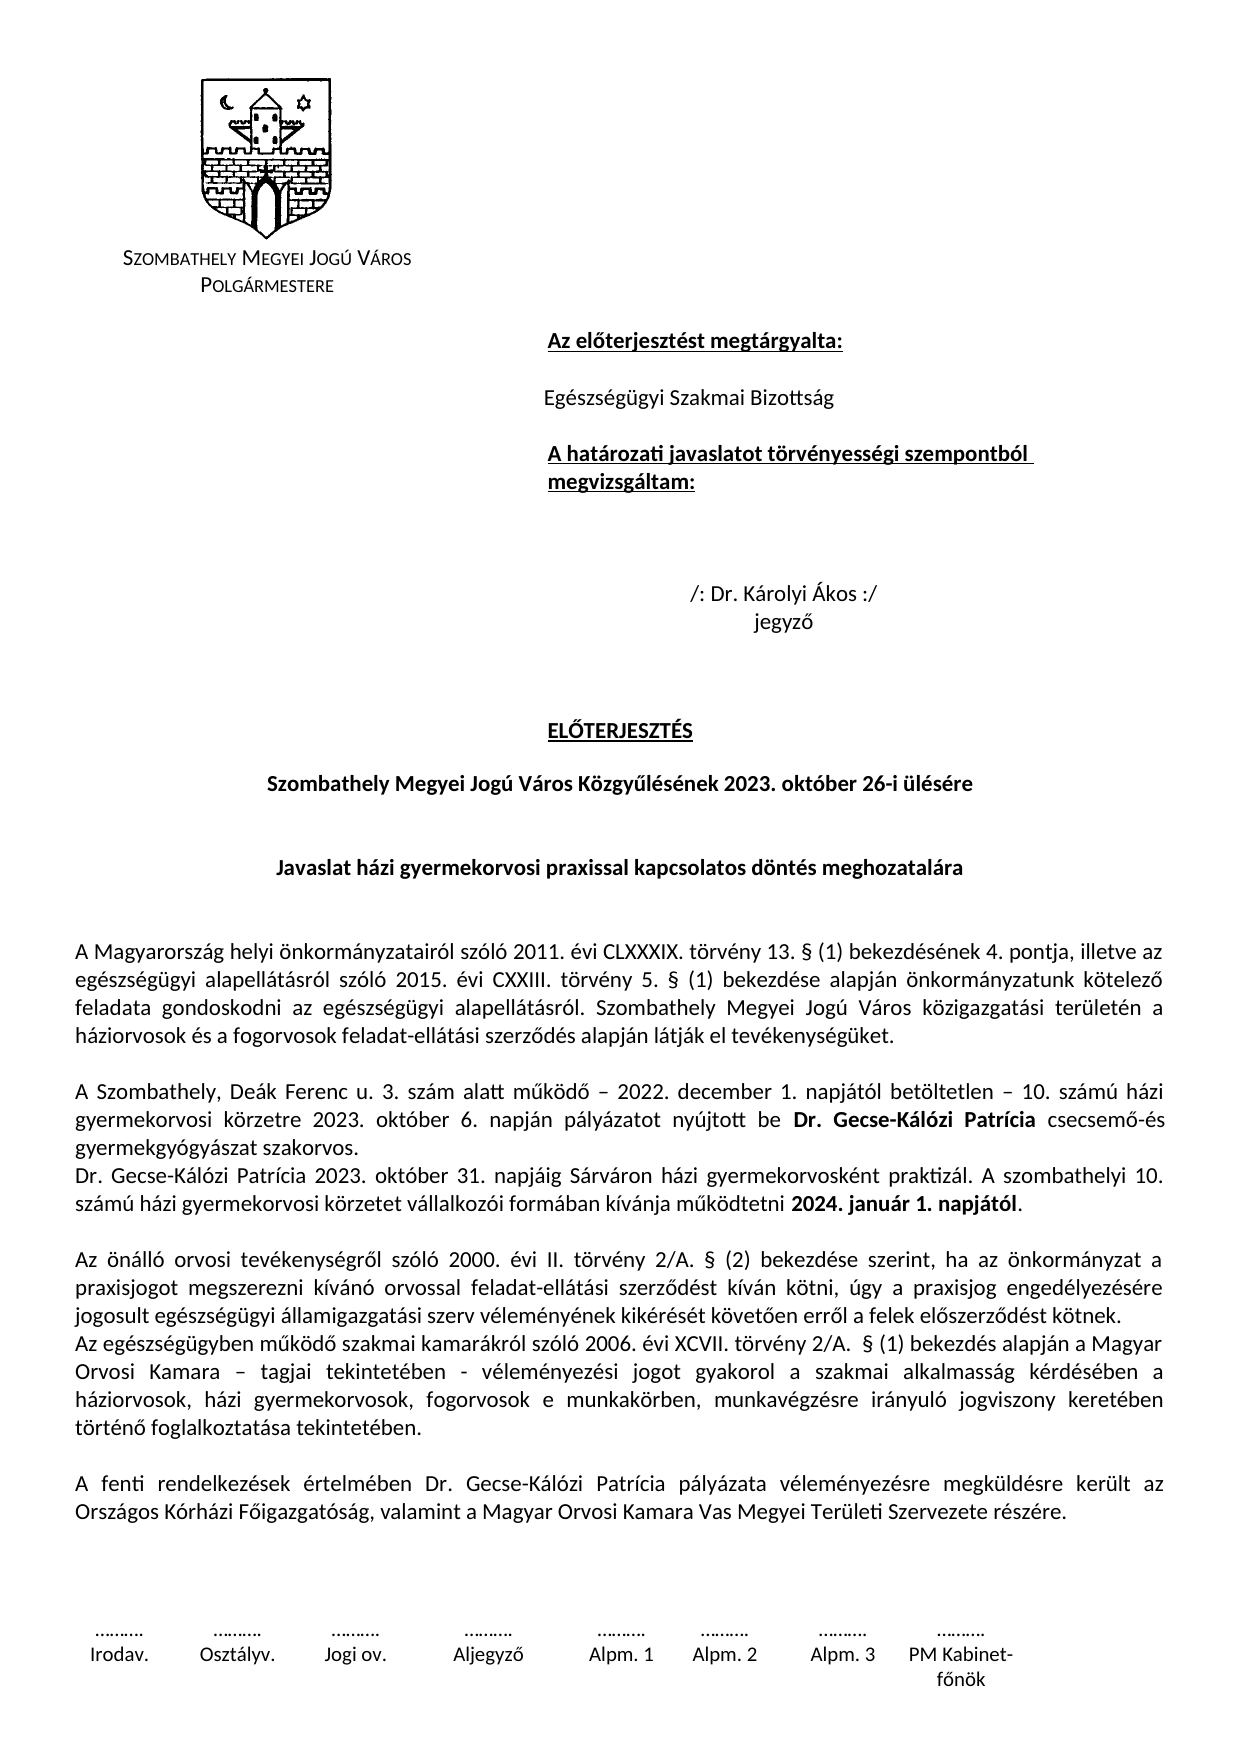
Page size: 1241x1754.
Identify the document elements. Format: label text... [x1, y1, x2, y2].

text Az önálló orvosi tevékenységről szóló 2000. évi II. törvény 2/A. § (2) bekezdése szerint, ha az önkormányzat a praxisjogot megszerezni kívánó orvossal feladat-ellátási szerződést kíván kötni, úgy a praxisjog engedélyezésére jogosult egészségügyi államigazgatási szerv véleményének kikérését követően erről a felek előszerződést kötnek. [75, 1245, 1165, 1329]
text Dr. Gecse-Kálózi Patrícia 2023. október 31. napjáig Sárváron házi gyermekorvosként praktizál. A szombathelyi 10. számú házi gyermekorvosi körzetet vállalkozói formában kívánja működtetni 2024. január 1. napjától. [75, 1161, 1165, 1217]
text A Magyarország helyi önkormányzatairól szóló 2011. évi CLXXXIX. törvény 13. § (1) bekezdésének 4. pontja, illetve az egészségügyi alapellátásról szóló 2015. évi CXXIII. törvény 5. § (1) bekezdése alapján önkormányzatunk kötelező feladata gondoskodni az egészségügyi alapellátásról. Szombathely Megyei Jogú Város közigazgatási területén a háziorvosok és a fogorvosok feladat-ellátási szerződés alapján látják el tevékenységüket. [75, 937, 1165, 1049]
text A fenti rendelkezések értelmében Dr. Gecse-Kálózi Patrícia pályázata véleményezésre megküldésre került az Országos Kórházi Főigazgatóság, valamint a Magyar Orvosi Kamara Vas Megyei Területi Szervezete részére. [75, 1469, 1165, 1526]
text Az egészségügyben működő szakmai kamarákról szóló 2006. évi XCVII. törvény 2/A. § (1) bekezdés alapján a Magyar Orvosi Kamara – tagjai tekintetében - véleményezési jogot gyakorol a szakmai alkalmasság kérdésében a háziorvosok, házi gyermekorvosok, fogorvosok e munkakörben, munkavégzésre irányuló jogviszony keretében történő foglalkoztatása tekintetében. [75, 1329, 1165, 1441]
text ELŐTERJESZTÉS [75, 716, 1165, 744]
picture [196, 73, 338, 243]
text A Szombathely, Deák Ferenc u. 3. szám alatt működő – 2022. december 1. napjától betöltetlen – 10. számú házi gyermekorvosi körzetre 2023. október 6. napján pályázatot nyújtott be Dr. Gecse-Kálózi Patrícia csecsemő-és gyermekgyógyászat szakorvos. [75, 1077, 1165, 1161]
text Szombathely Megyei Jogú Város Közgyűlésének 2023. október 26-i ülésére [75, 769, 1165, 797]
text Javaslat házi gyermekorvosi praxissal kapcsolatos döntés meghozatalára [75, 853, 1165, 881]
